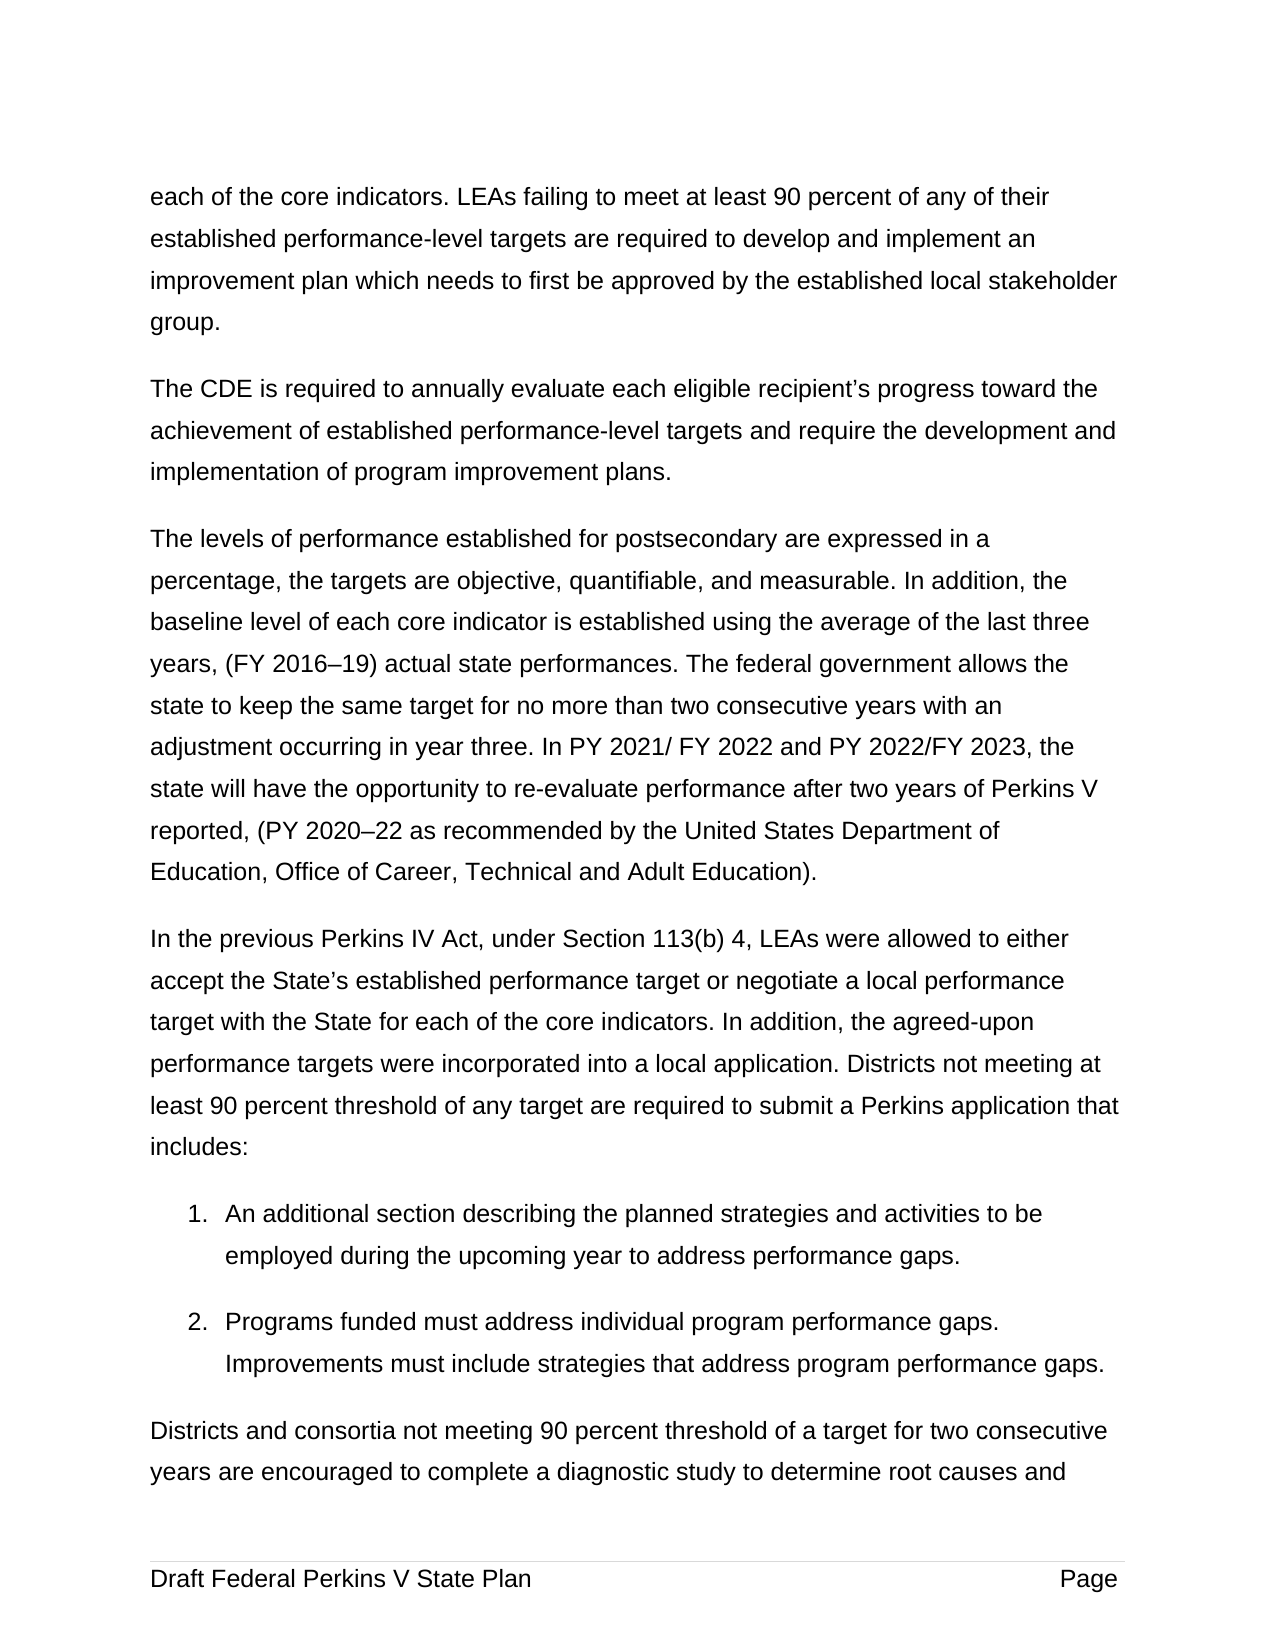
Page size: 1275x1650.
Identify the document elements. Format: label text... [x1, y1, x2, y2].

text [150, 169, 1125, 336]
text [150, 1403, 1125, 1486]
text In the previous Perkins IV Act, under Section 113(b) 4, LEAs were allowed to either accept the State’s established performance target or negotiate a local performance target with the State for each of the core indicators. In addition, the agreed-upon performance targets were incorporated into a local application. Districts not meeting at least 90 percent threshold of any target are required to submit a Perkins application that includes: [150, 911, 1125, 1161]
list Programs funded must address individual program performance gaps. Improvements must include strategies that address program performance gaps. [187, 1294, 1125, 1378]
text The levels of performance established for postsecondary are expressed in a percentage, the targets are objective, quantifiable, and measurable. In addition, the baseline level of each core indicator is established using the average of the last three years, (FY 2016–19) actual state performances. The federal government allows the state to keep the same target for no more than two consecutive years with an adjustment occurring in year three. In PY 2021/ FY 2022 and PY 2022/FY 2023, the state will have the opportunity to re-evaluate performance after two years of Perkins V reported, (PY 2020–22 as recommended by the United States Department of Education, Office of Career, Technical and Adult Education). [150, 511, 1125, 886]
list An additional section describing the planned strategies and activities to be employed during the upcoming year to address performance gaps. [187, 1186, 1125, 1269]
text The CDE is required to annually evaluate each eligible recipient’s progress toward the achievement of established performance-level targets and require the development and implementation of program improvement plans. [150, 361, 1125, 486]
